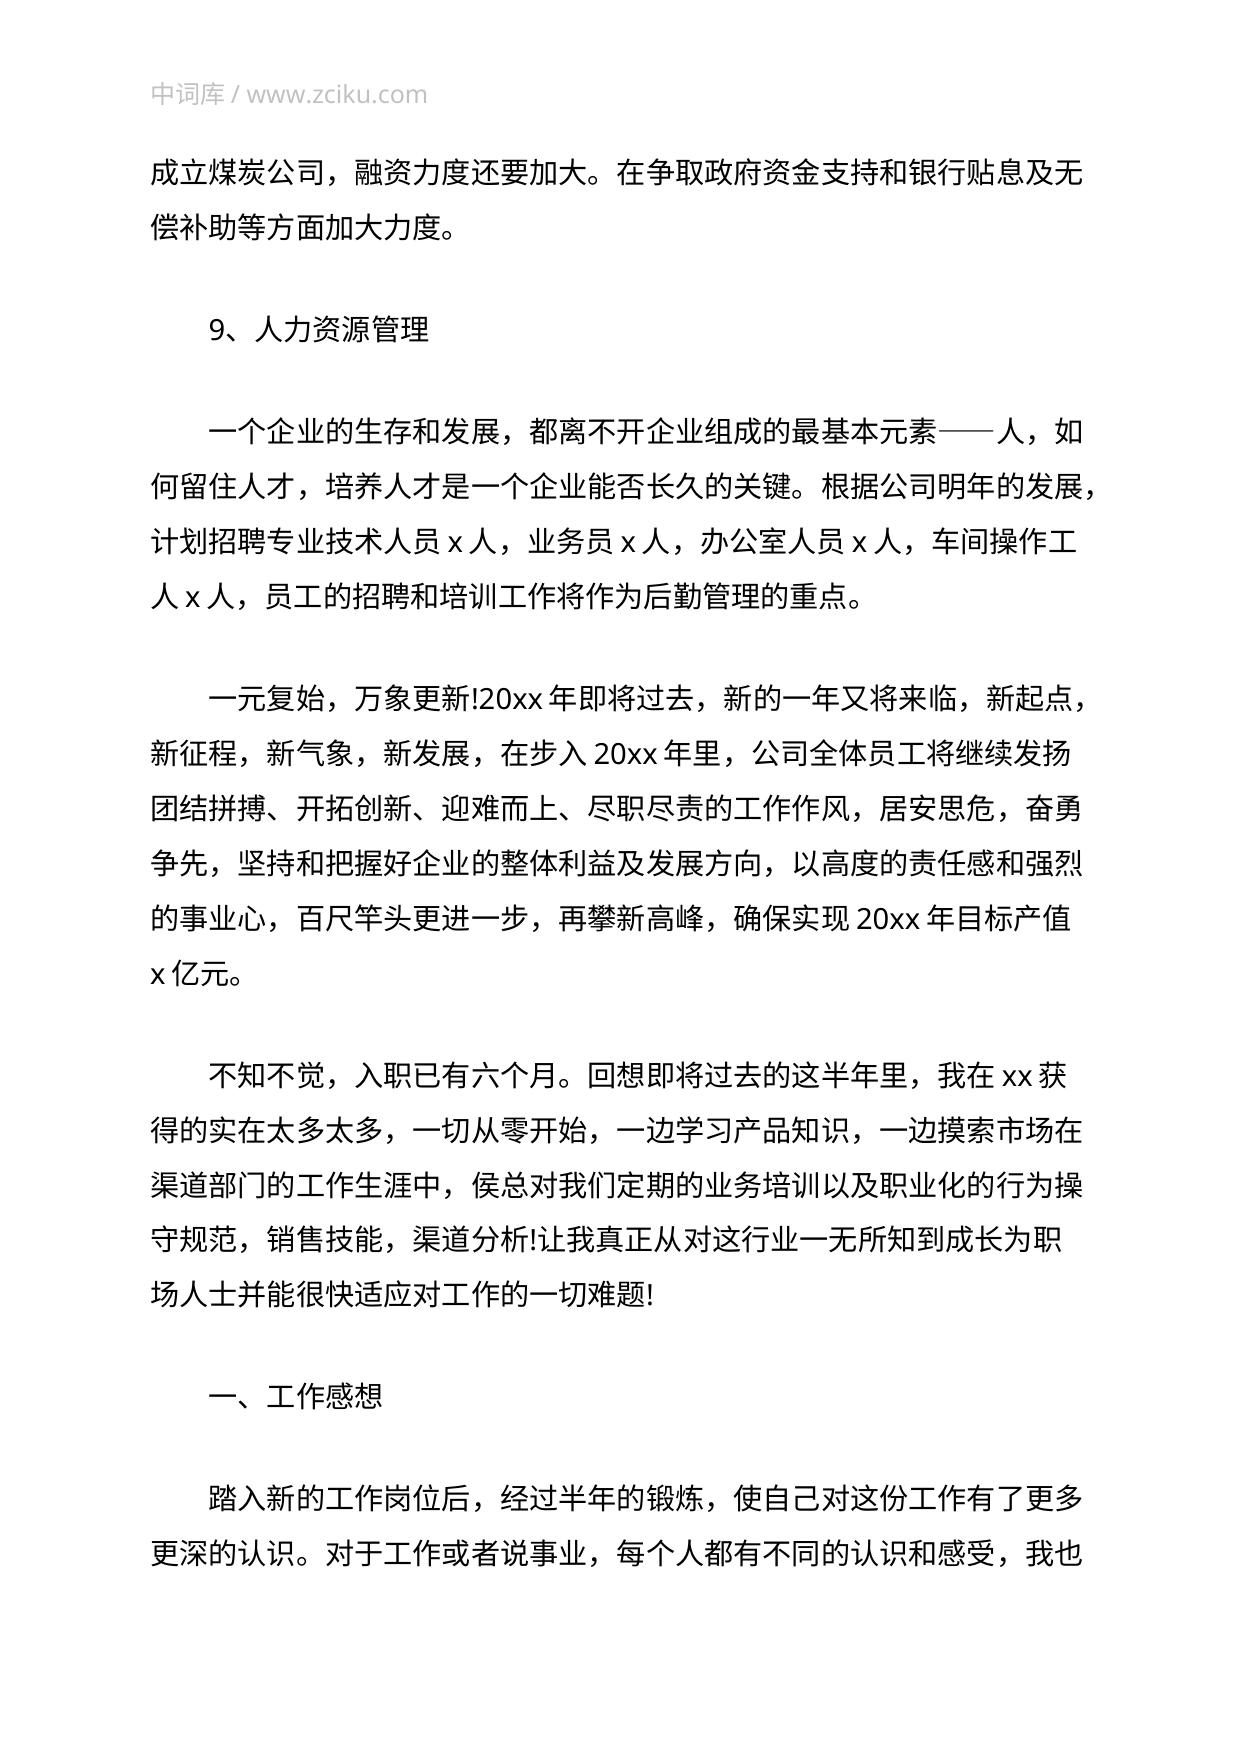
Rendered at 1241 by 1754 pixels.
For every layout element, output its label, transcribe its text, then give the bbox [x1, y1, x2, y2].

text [150, 150, 1090, 247]
text 一、工作感想 [150, 1374, 1090, 1416]
text 不知不觉，入职已有六个月。回想即将过去的这半年里，我在xx获得的实在太多太多，一切从零开始，一边学习产品知识，一边摸索市场在渠道部门的工作生涯中，侯总对我们定期的业务培训以及职业化的行为操守规范，销售技能，渠道分析!让我真正从对这行业一无所知到成长为职场人士并能很快适应对工作的一切难题! [150, 1052, 1090, 1314]
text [150, 1476, 1090, 1573]
text 一元复始，万象更新!20xx年即将过去，新的一年又将来临，新起点，新征程，新气象，新发展，在步入20xx年里，公司全体员工将继续发扬团结拼搏、开拓创新、迎难而上、尽职尽责的工作作风，居安思危，奋勇争先，坚持和把握好企业的整体利益及发展方向，以高度的责任感和强烈的事业心，百尺竿头更进一步，再攀新高峰，确保实现20xx年目标产值x亿元。 [150, 675, 1090, 993]
text 9、人力资源管理 [150, 307, 1090, 349]
text 一个企业的生存和发展，都离不开企业组成的最基本元素——人，如何留住人才，培养人才是一个企业能否长久的关键。根据公司明年的发展，计划招聘专业技术人员x人，业务员x人，办公室人员x人，车间操作工人x人，员工的招聘和培训工作将作为后勤管理的重点。 [150, 409, 1090, 616]
